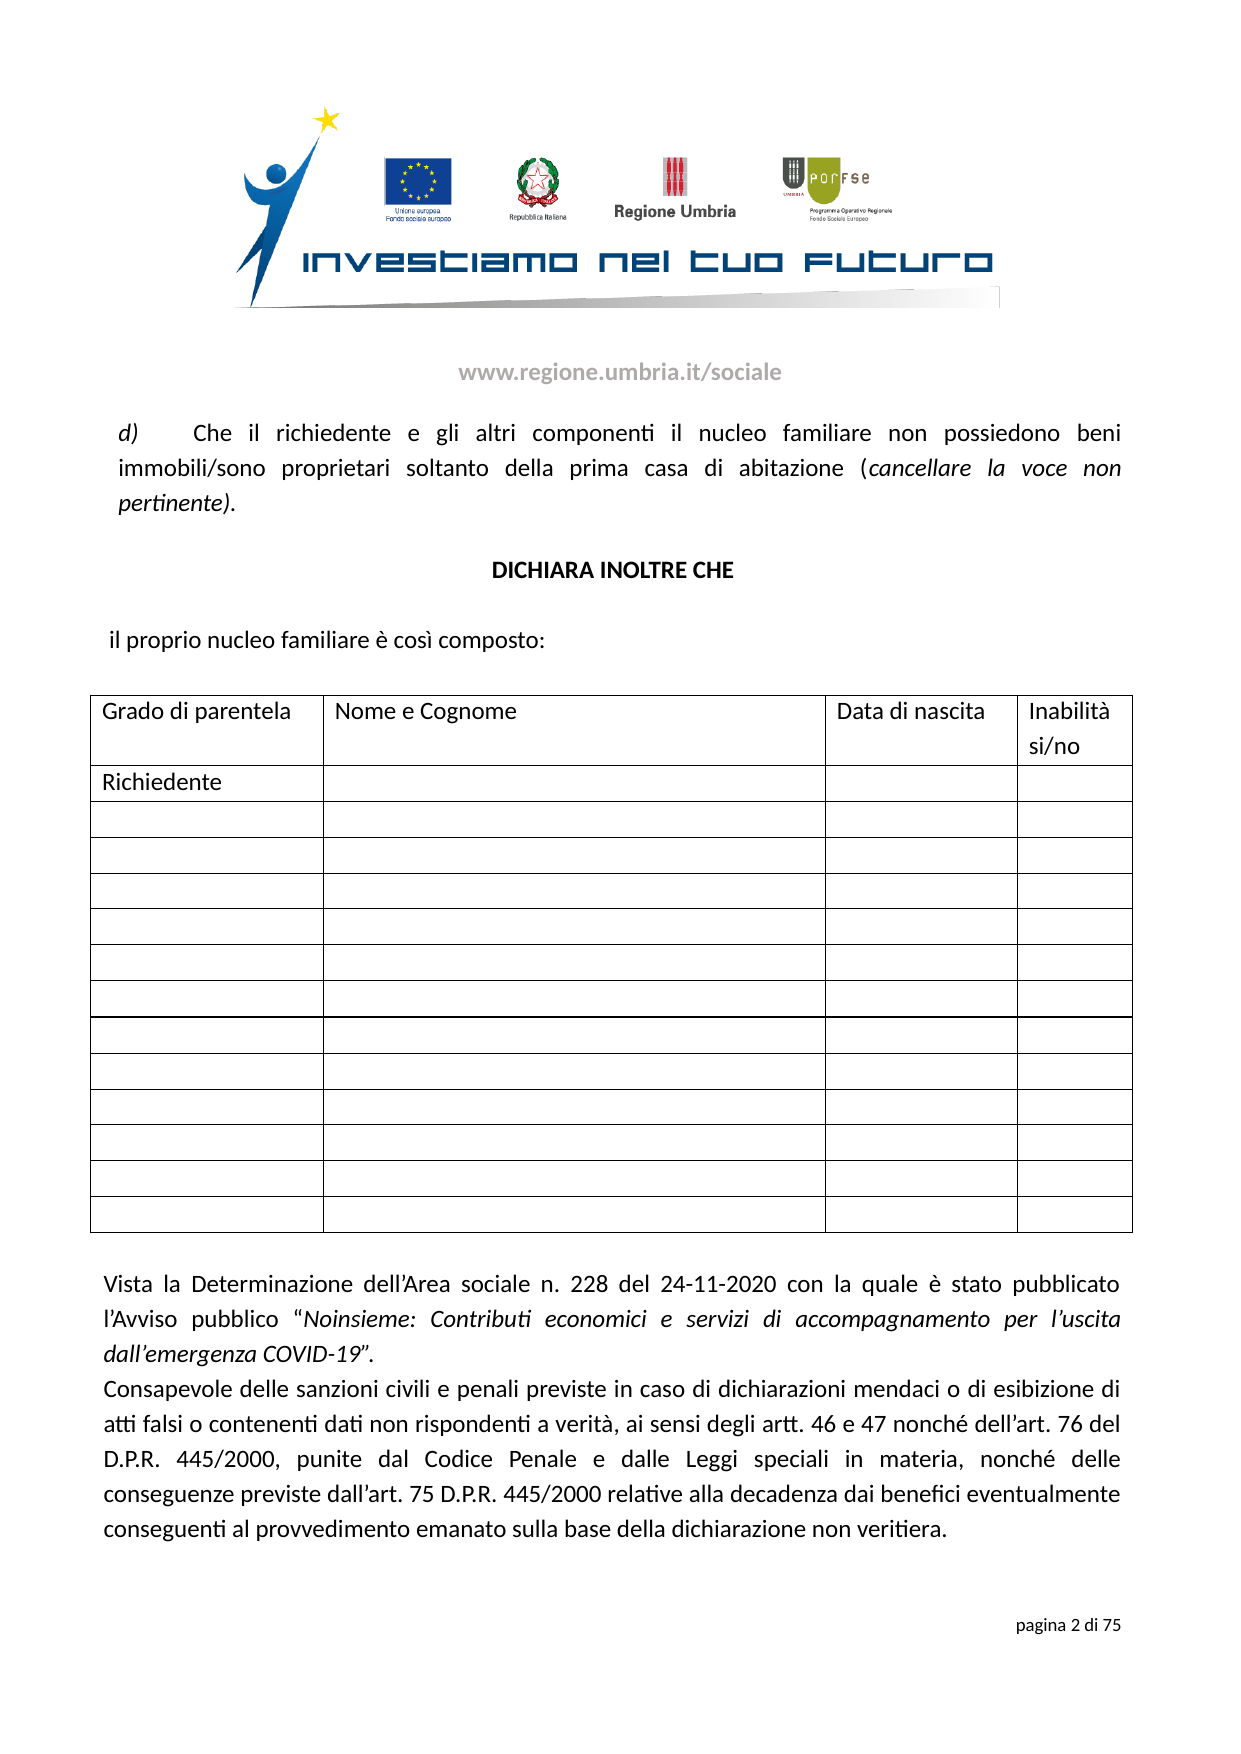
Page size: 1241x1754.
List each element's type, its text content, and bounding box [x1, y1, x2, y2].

table_cell [324, 838, 825, 872]
table_cell [1018, 981, 1132, 1016]
table_header [324, 1018, 825, 1053]
table_header [1018, 1018, 1132, 1053]
picture [151, 75, 1074, 357]
table_cell [1018, 802, 1132, 837]
table_cell [826, 1197, 1017, 1232]
table_cell Richiedente [91, 766, 323, 801]
table_cell [1018, 766, 1132, 801]
list Che il richiedente e gli altri componenti il nucleo familiare non possiedono beni immobili/sono proprietari soltanto della prima casa di abitazione (cancellare la voce non pertinente). [118, 417, 1122, 518]
table_cell [324, 1054, 825, 1088]
table_cell [1018, 1054, 1132, 1088]
table_cell [826, 909, 1017, 944]
table_cell [324, 1197, 825, 1232]
table_cell [91, 1197, 323, 1232]
table_cell [826, 802, 1017, 837]
table_cell [324, 766, 825, 801]
table_cell [826, 945, 1017, 980]
table_cell [826, 1054, 1017, 1088]
table_cell [91, 1090, 323, 1124]
table_cell [826, 1090, 1017, 1124]
table_header [91, 1018, 323, 1053]
text Vista la Determinazione dell’Area sociale n. 228 del 24-11-2020 con la quale è stato pubblicato l’Avviso pubblico “Noinsieme: Contributi economici e servizi di accompagnamento per l’uscita dall’emergenza COVID-19”. [103, 1268, 1122, 1368]
table_cell [1018, 838, 1132, 872]
table_cell [91, 802, 323, 837]
table_cell [324, 874, 825, 908]
table_cell [91, 838, 323, 872]
table_cell [91, 981, 323, 1016]
table_cell [324, 1125, 825, 1160]
text Consapevole delle sanzioni civili e penali previste in caso di dichiarazioni mendaci o di esibizione di atti falsi o contenenti dati non rispondenti a verità, ai sensi degli artt. 46 e 47 nonché dell’art. 76 del D.P.R. 445/2000, punite dal Codice Penale e dalle Leggi speciali in materia, nonché delle conseguenze previste dall’art. 75 D.P.R. 445/2000 relative alla decadenza dai benefici eventualmente conseguenti al provvedimento emanato sulla base della dichiarazione non veritiera. [103, 1373, 1122, 1543]
table_cell [826, 1161, 1017, 1196]
table_cell [324, 909, 825, 944]
table_cell [91, 1125, 323, 1160]
table_cell [1018, 909, 1132, 944]
table_cell [324, 1161, 825, 1196]
table_cell [826, 874, 1017, 908]
table_cell [1018, 874, 1132, 908]
table_cell [826, 1125, 1017, 1160]
text il proprio nucleo familiare è così composto: [103, 624, 1122, 655]
table_cell [324, 1090, 825, 1124]
table_header Inabilità si/no [1018, 696, 1132, 765]
table_header [826, 1018, 1017, 1053]
table_cell [324, 945, 825, 980]
table_cell [324, 981, 825, 1016]
table_cell [1018, 1161, 1132, 1196]
table_cell [1018, 1125, 1132, 1160]
table_cell [1018, 1197, 1132, 1232]
table_cell [1018, 945, 1132, 980]
table_cell [324, 802, 825, 837]
table_cell [1018, 1090, 1132, 1124]
table_cell [91, 1161, 323, 1196]
table_cell [91, 874, 323, 908]
table_header Grado di parentela [91, 696, 323, 765]
table_cell [91, 945, 323, 980]
table_cell [826, 838, 1017, 872]
table_cell [91, 909, 323, 944]
table_cell [826, 766, 1017, 801]
table_cell [826, 981, 1017, 1016]
table_cell [91, 1054, 323, 1088]
table_header Nome e Cognome [324, 696, 825, 765]
text DICHIARA INOLTRE CHE [103, 554, 1122, 585]
table_header Data di nascita [826, 696, 1017, 765]
